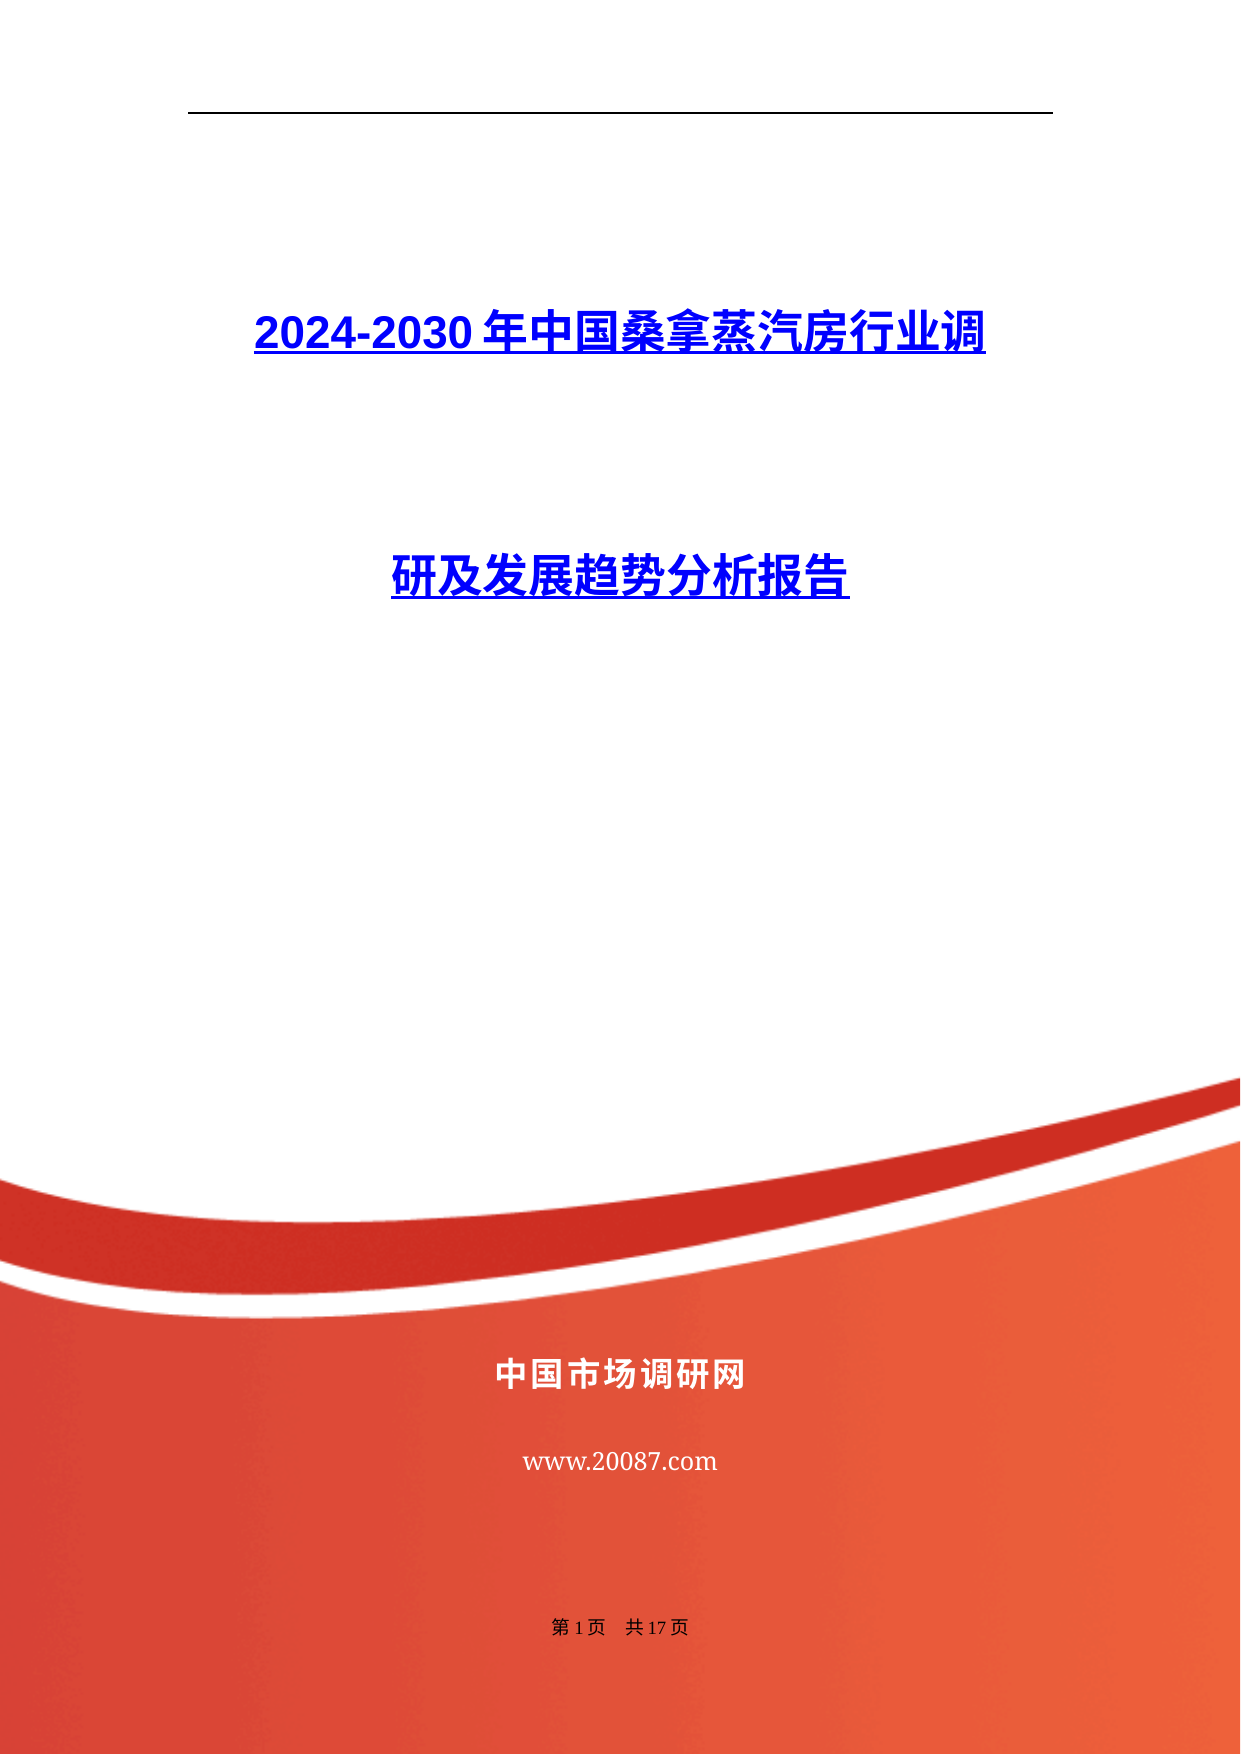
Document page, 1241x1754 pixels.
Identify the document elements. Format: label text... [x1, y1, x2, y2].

table_header 2024-2030年中国桑拿蒸汽房行业调研及发展趋势分析报告 [188, 207, 1053, 773]
subtitle 中国市场调研网 [187, 1339, 1053, 1404]
text www.20087.com [187, 1428, 1053, 1493]
picture [0, 1006, 1241, 1754]
